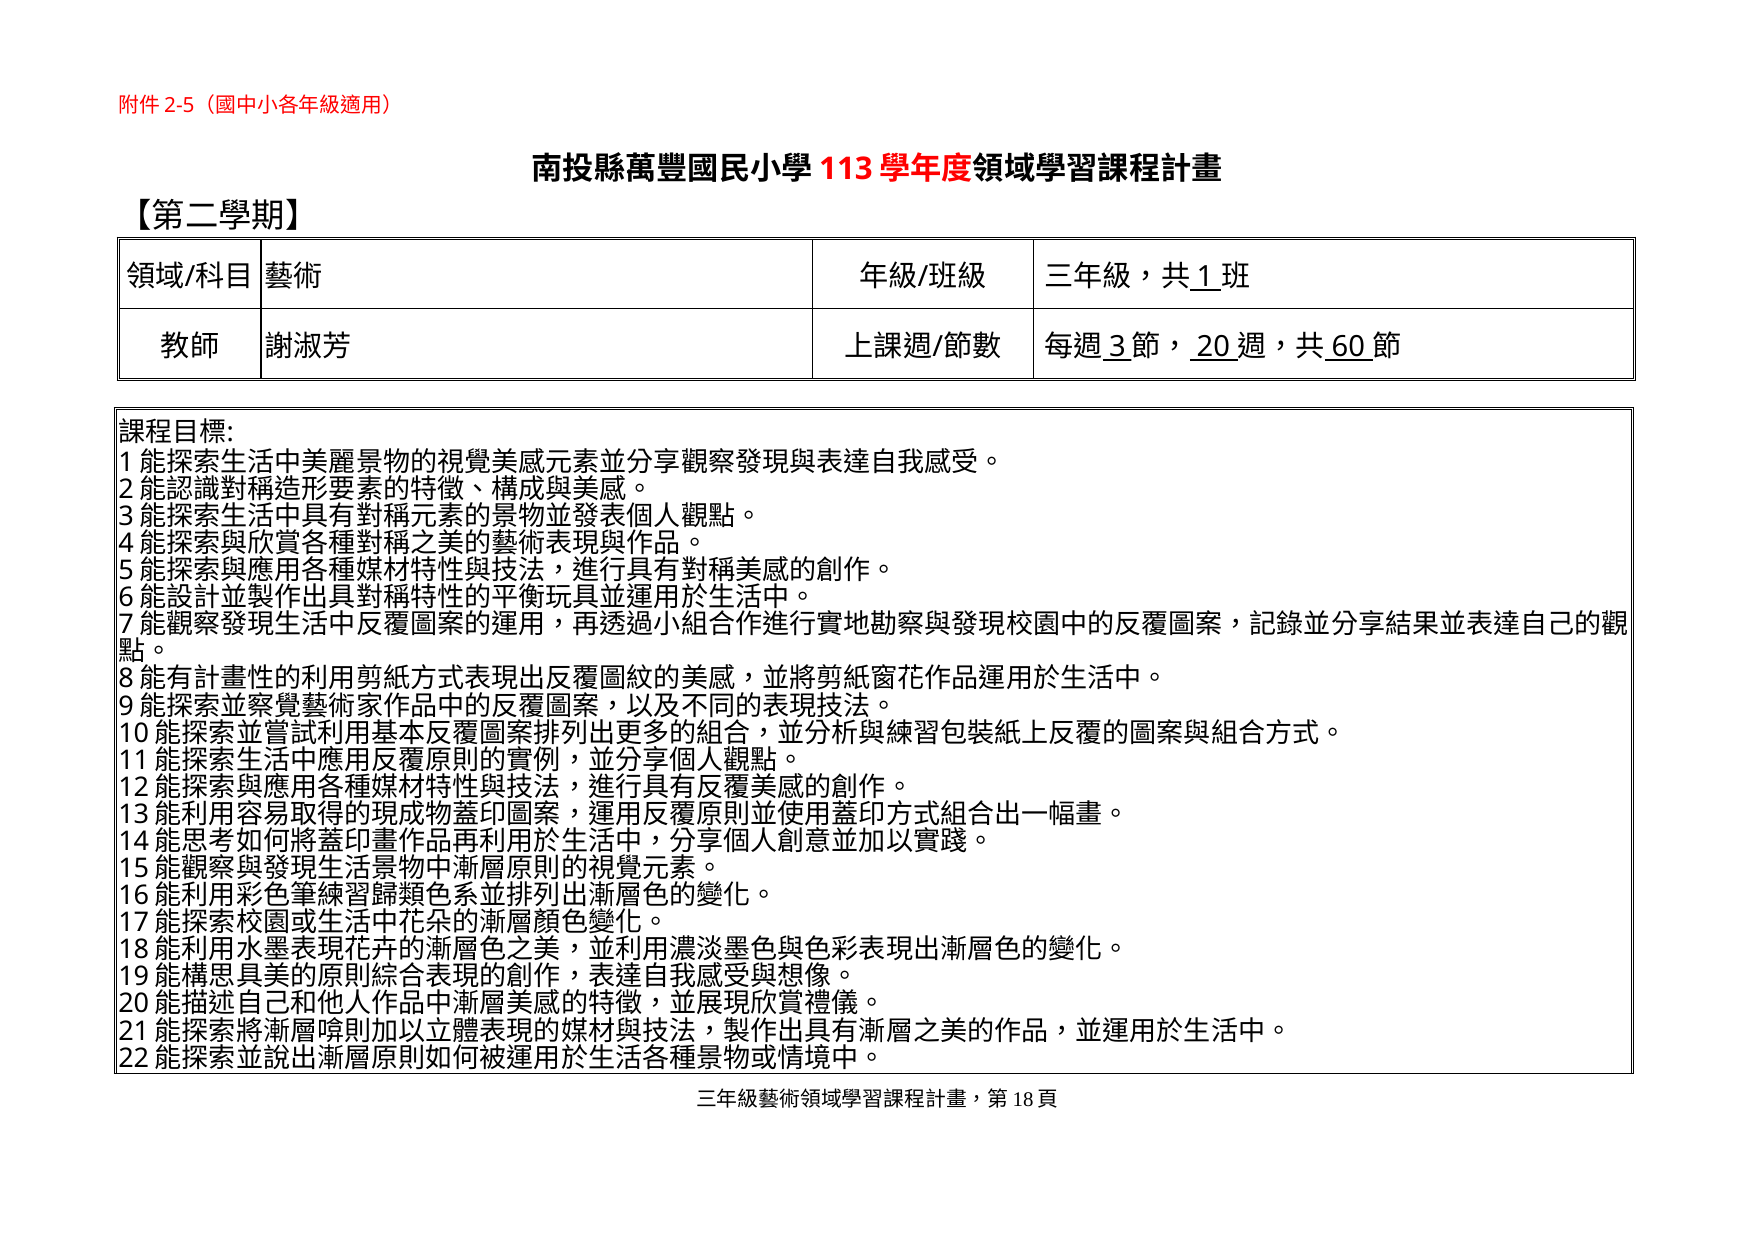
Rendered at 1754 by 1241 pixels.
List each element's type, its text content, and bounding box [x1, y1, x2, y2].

table_header 領域/科目 [120, 240, 260, 307]
text 南投縣萬豐國民小學113學年度領域學習課程計畫 [118, 143, 1636, 188]
table_header 年級/班級 [813, 240, 1033, 307]
table_cell 謝淑芳 [262, 309, 812, 378]
table_cell 每週 3節， 20 週，共 60 節 [1034, 309, 1633, 378]
text 【第二學期】 [118, 188, 1636, 237]
table_header 三年級，共 1 班 [1034, 240, 1633, 307]
table_header 藝術 [262, 240, 812, 307]
table_cell 教師 [120, 309, 260, 378]
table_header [117, 410, 1631, 1072]
table_cell 上課週/節數 [813, 309, 1033, 378]
